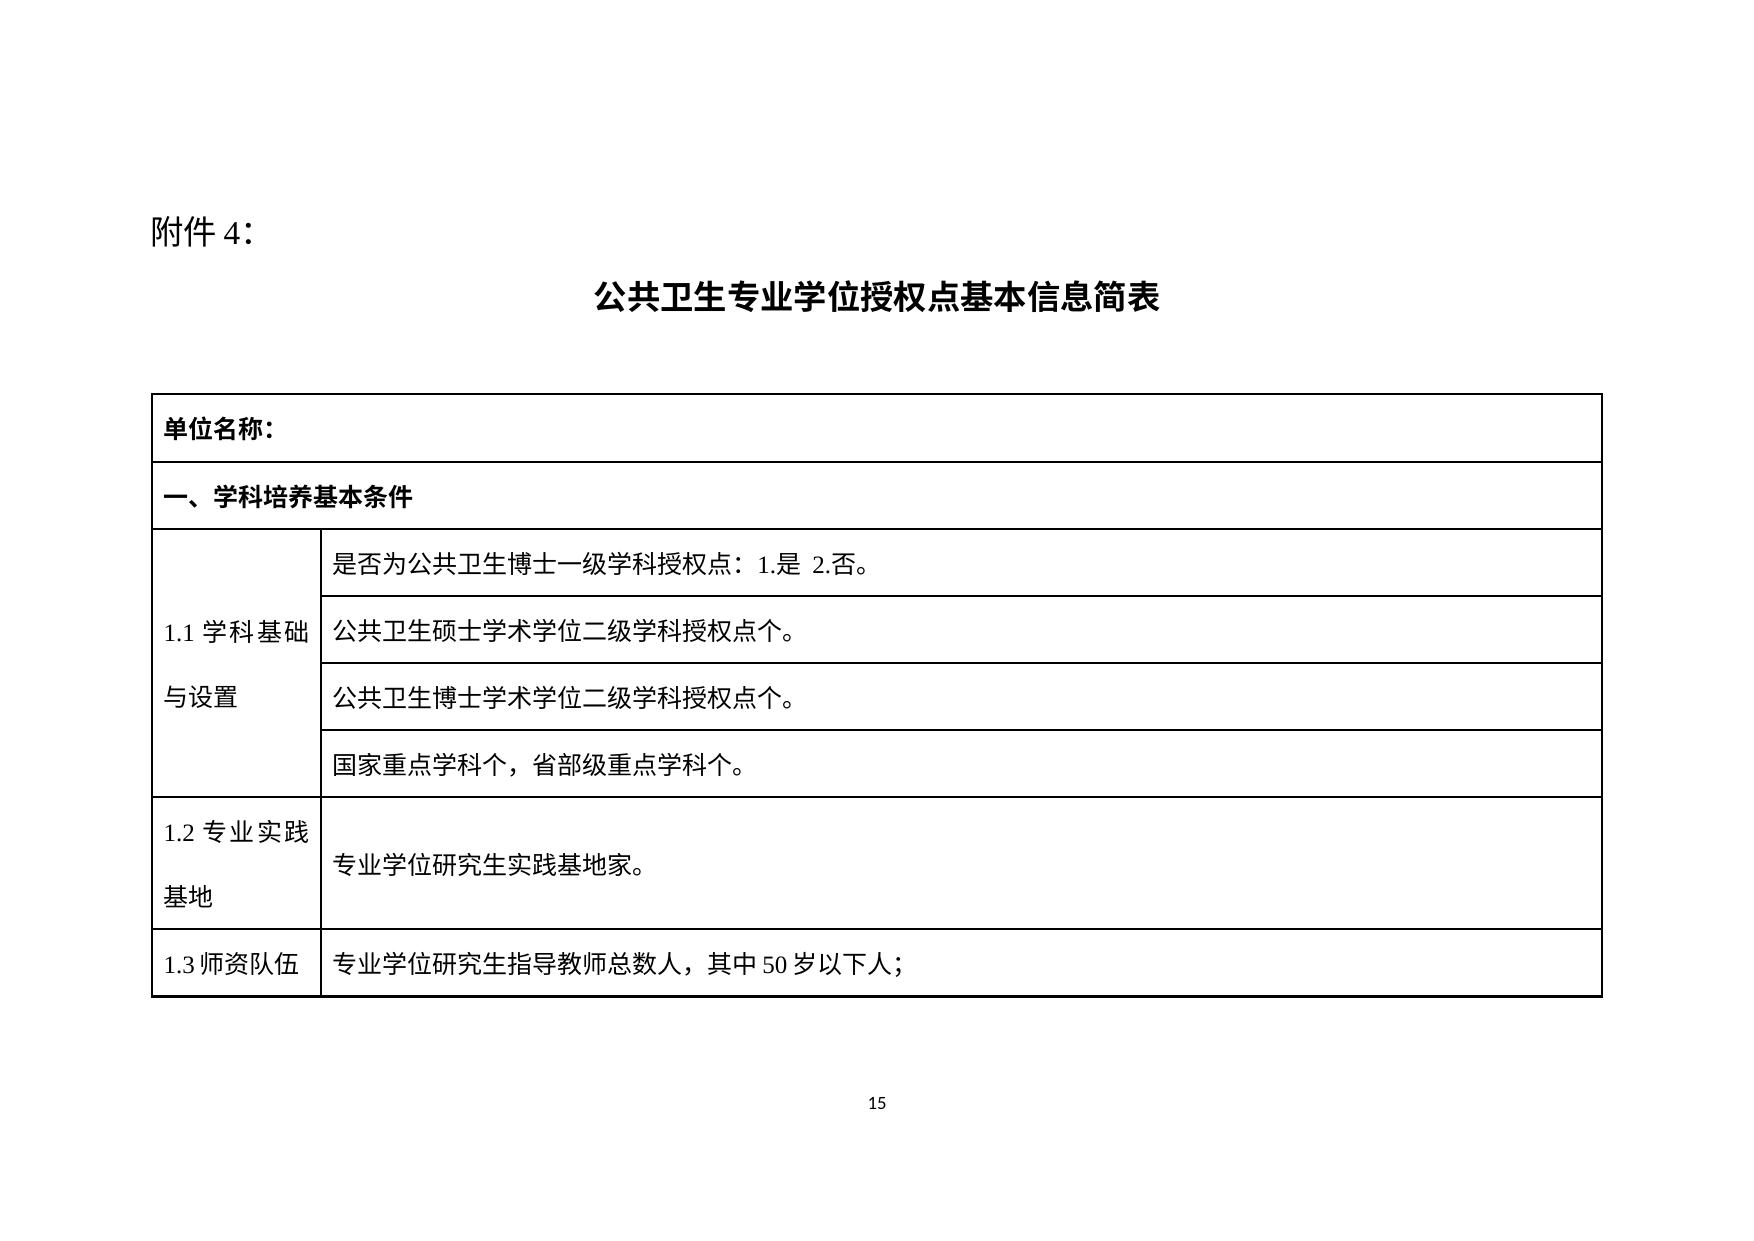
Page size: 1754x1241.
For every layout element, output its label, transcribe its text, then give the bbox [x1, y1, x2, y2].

table_cell 国家重点学科个，省部级重点学科个。 [322, 731, 1601, 796]
table_header 单位名称： [153, 395, 1601, 461]
table_cell 专业学位研究生实践基地家。 [322, 798, 1601, 928]
table_cell 1.1学科基础与设置 [153, 530, 320, 796]
text 附件4： [150, 198, 1604, 263]
table_cell 公共卫生硕士学术学位二级学科授权点个。 [322, 597, 1601, 662]
table_cell 1.3师资队伍 [153, 930, 320, 995]
text 公共卫生专业学位授权点基本信息简表 [150, 263, 1604, 328]
table_cell 公共卫生博士学术学位二级学科授权点个。 [322, 664, 1601, 729]
table_cell 1.2专业实践基地 [153, 798, 320, 928]
table_cell 一、学科培养基本条件 [153, 463, 1601, 528]
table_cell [322, 930, 1601, 995]
table_cell 是否为公共卫生博士一级学科授权点：1.是 2.否。 [322, 530, 1601, 595]
